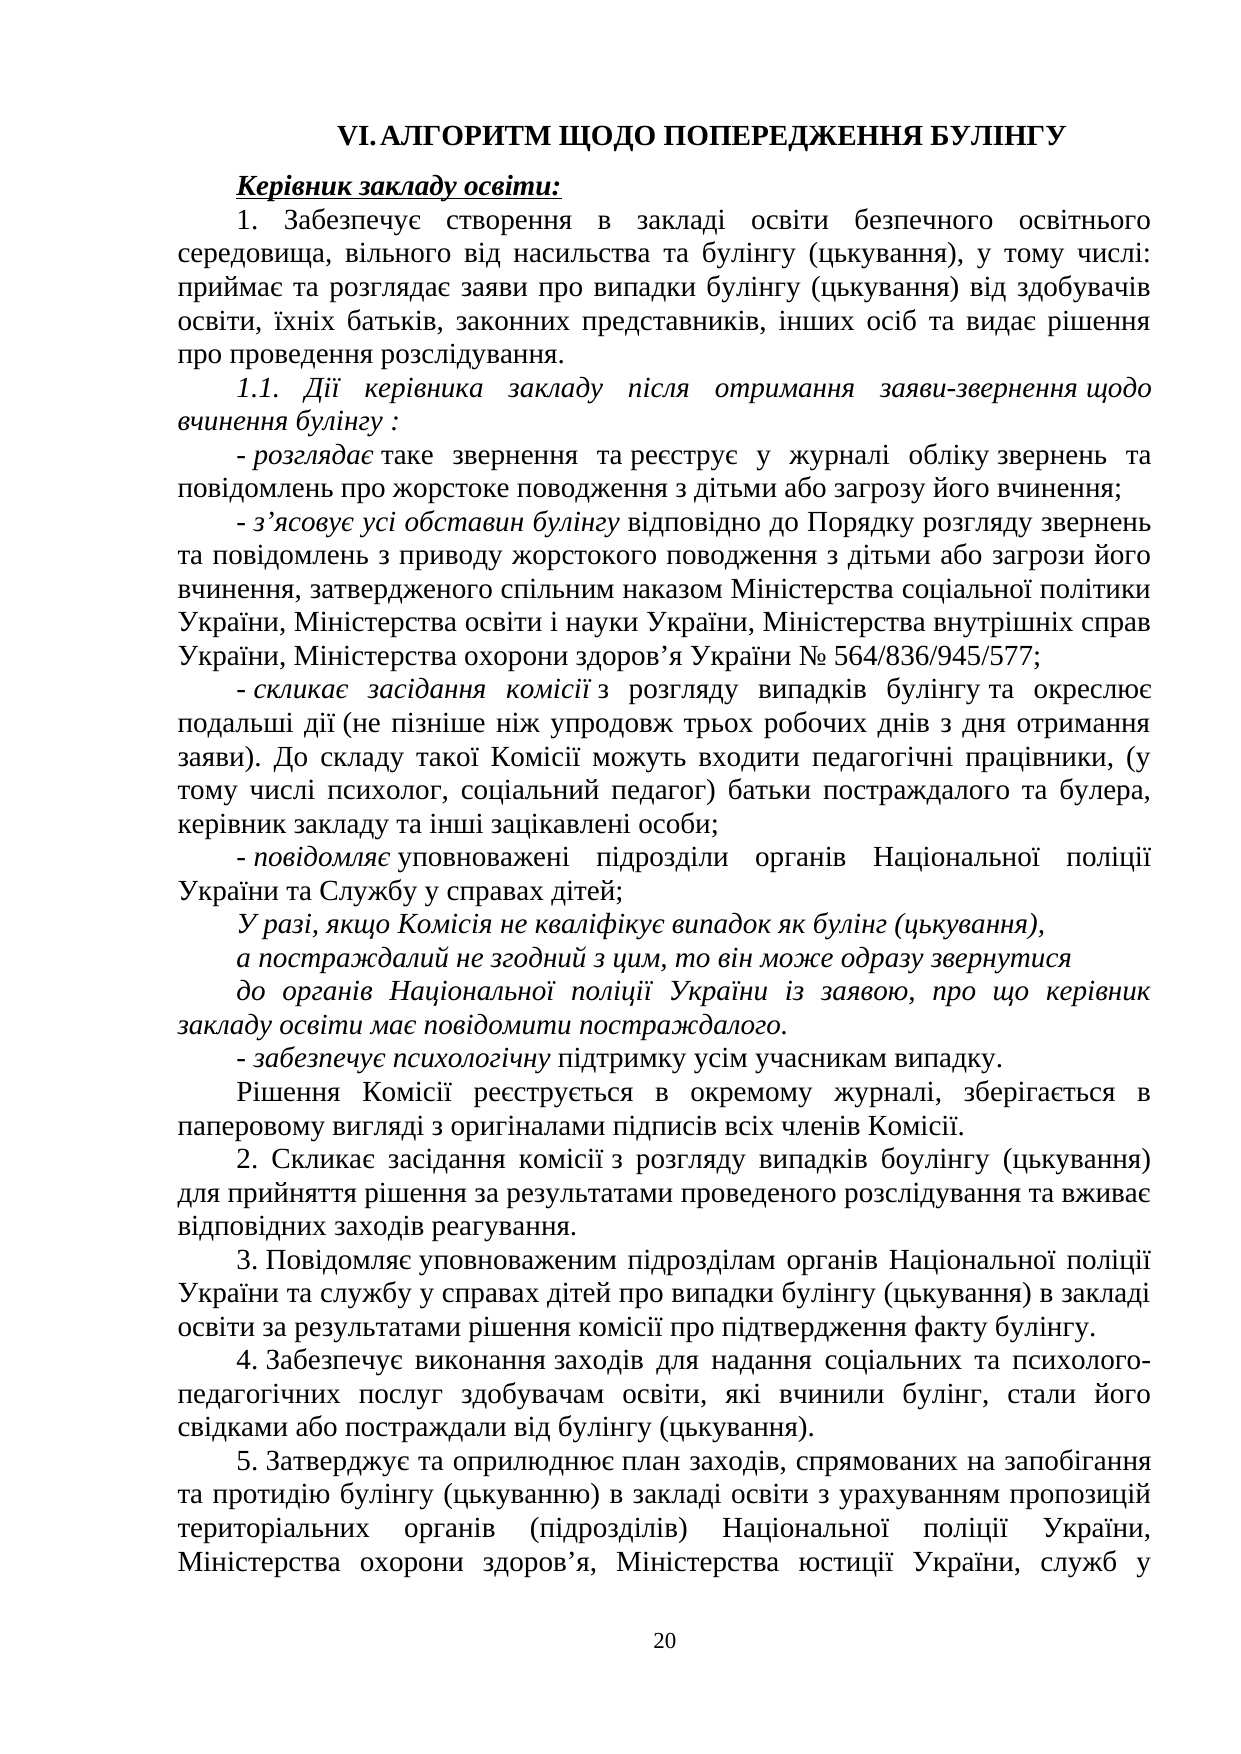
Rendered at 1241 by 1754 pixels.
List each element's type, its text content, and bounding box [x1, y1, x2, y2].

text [177, 1443, 1152, 1577]
text - забезпечує психологічну підтримку усім учасникам випадку. [177, 1041, 1152, 1074]
list АЛГОРИТМ ЩОДО ПОПЕРЕДЖЕННЯ БУЛІНГУ [252, 118, 1152, 152]
text - повідомляє уповноважені підрозділи органів Національної поліції України та Службу у справах дітей; [177, 839, 1152, 906]
text - розглядає таке звернення та реєструє у журналі обліку звернень та повідомлень про жорстоке поводження з дітьми або загрозу його вчинення; [177, 437, 1152, 504]
text Керівник закладу освіти: [177, 168, 1152, 202]
text 1.1. Дії керівника закладу після отримання заяви-звернення щодо вчинення булінгу : [177, 370, 1152, 437]
text 1. Забезпечує створення в закладі освіти безпечного освітнього середовища, вільного від насильства та булінгу (цькування), у тому числі: приймає та розглядає заяви про випадки булінгу (цькування) від здобувачів освіти, їхніх батьків, законних представників, інших осіб та видає рішення про проведення розслідування. [177, 202, 1152, 370]
text 4. Забезпечує виконання заходів для надання соціальних та психолого-педагогічних послуг здобувачам освіти, які вчинили булінг, стали його свідками або постраждали від булінгу (цькування). [177, 1342, 1152, 1443]
text Рішення Комісії реєструється в окремому журналі, зберігається в паперовому вигляді з оригіналами підписів всіх членів Комісії. [177, 1074, 1152, 1141]
text 2. Скликає засідання комісії з розгляду випадків боулінгу (цькування) для прийняття рішення за результатами проведеного розслідування та вживає відповідних заходів реагування. [177, 1141, 1152, 1242]
text - з’ясовує усі обставин булінгу відповідно до Порядку розгляду звернень та повідомлень з приводу жорстокого поводження з дітьми або загрози його вчинення, затвердженого спільним наказом Міністерства соціальної політики України, Міністерства освіти і науки України, Міністерства внутрішніх справ України, Міністерства охорони здоров’я України № 564/836/945/577; [177, 504, 1152, 672]
text а постраждалий не згодний з цим, то він може одразу звернутися [177, 940, 1152, 973]
text 3. Повідомляє уповноваженим підрозділам органів Національної поліції України та службу у справах дітей про випадки булінгу (цькування) в закладі освіти за результатами рішення комісії про підтвердження факту булінгу. [177, 1242, 1152, 1342]
text - скликає засідання комісії з розгляду випадків булінгу та окреслює подальші дії (не пізніше ніж упродовж трьох робочих днів з дня отримання заяви). До складу такої Комісії можуть входити педагогічні працівники, (у тому числі психолог, соціальний педагог) батьки постраждалого та булера, керівник закладу та інші зацікавлені особи; [177, 672, 1152, 839]
text до органів Національної поліції України із заявою, про що керівник закладу освіти має повідомити постраждалого. [177, 973, 1152, 1041]
text У разі, якщо Комісія не кваліфікує випадок як булінг (цькування), [177, 906, 1152, 940]
